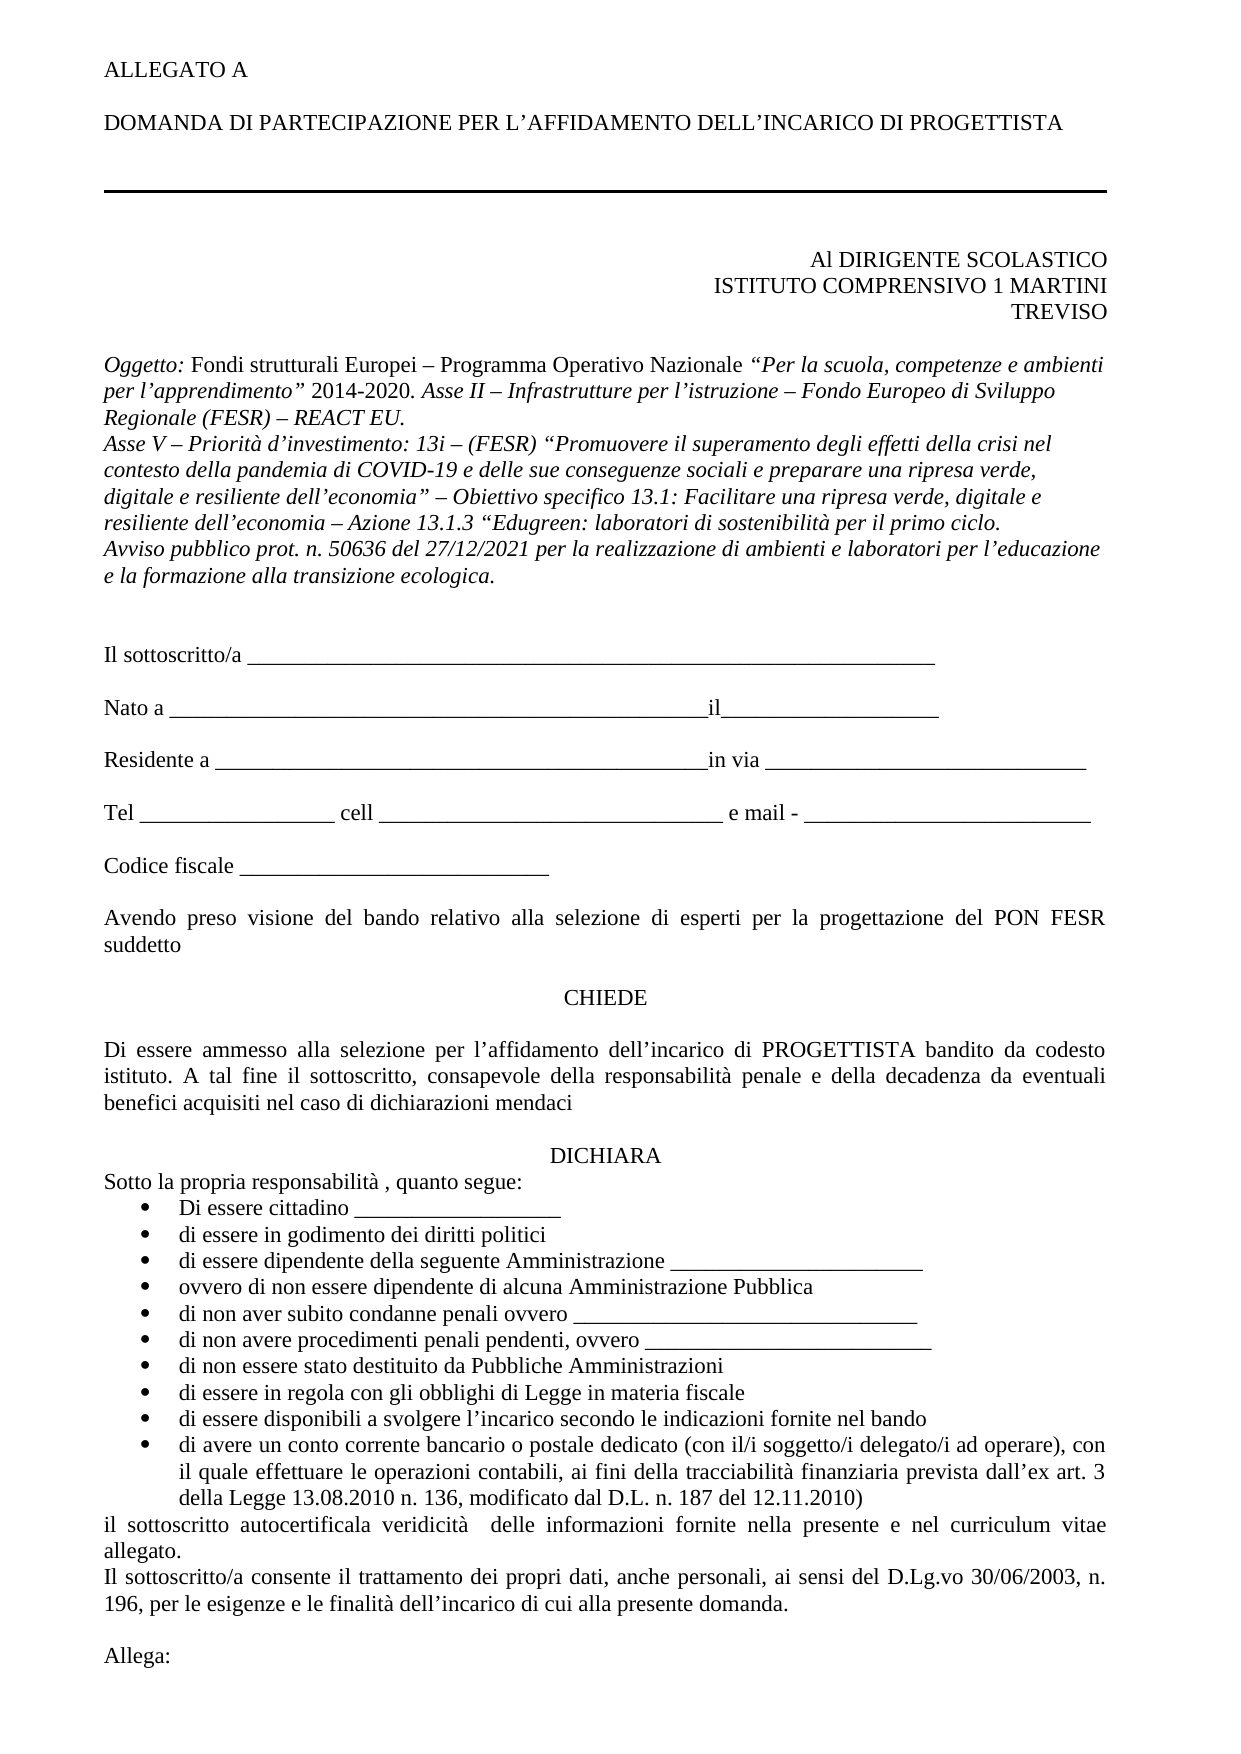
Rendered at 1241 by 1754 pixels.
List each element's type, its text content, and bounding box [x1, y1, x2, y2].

list Di essere cittadino __________________ [141, 1194, 1107, 1221]
text Il sottoscritto/a consente il trattamento dei propri dati, anche personali, ai sensi del D.Lg.vo 30/06/2003, n. 196, per le esigenze e le finalità dell’incarico di cui alla presente domanda. [103, 1563, 1107, 1616]
list di avere un conto corrente bancario o postale dedicato (con il/i soggetto/i delegato/i ad operare), con il quale effettuare le operazioni contabili, ai fini della tracciabilità finanziaria prevista dall’ex art. 3 della Legge 13.08.2010 n. 136, modificato dal D.L. n. 187 del 12.11.2010) [141, 1432, 1107, 1511]
text Asse V – Priorità d’investimento: 13i – (FESR) “Promuovere il superamento degli effetti della crisi nel contesto della pandemia di COVID-19 e delle sue conseguenze sociali e preparare una ripresa verde, digitale e resiliente dell’economia” – Obiettivo specifico 13.1: Facilitare una ripresa verde, digitale e resiliente dell’economia – Azione 13.1.3 “Edugreen: laboratori di sostenibilità per il primo ciclo. [103, 430, 1107, 536]
list di non avere procedimenti penali pendenti, ovvero _________________________ [141, 1326, 1107, 1352]
text Sotto la propria responsabilità , quanto segue: [103, 1168, 1107, 1194]
text Tel _________________ cell ______________________________ e mail - _________________________ [103, 799, 1107, 825]
text DOMANDA DI PARTECIPAZIONE PER L’AFFIDAMENTO DELL’INCARICO DI PROGETTISTA [103, 109, 1107, 135]
list di non essere stato destituito da Pubbliche Amministrazioni [141, 1352, 1107, 1379]
list di essere dipendente della seguente Amministrazione ______________________ [141, 1247, 1107, 1273]
text Codice fiscale ___________________________ [103, 852, 1107, 878]
text Nato a _______________________________________________il___________________ [103, 694, 1107, 720]
text ISTITUTO COMPRENSIVO 1 MARTINI TREVISO [103, 272, 1107, 325]
text Avviso pubblico prot. n. 50636 del 27/12/2021 per la realizzazione di ambienti e laboratori per l’educazione e la formazione alla transizione ecologica. [103, 536, 1107, 588]
text Residente a ___________________________________________in via ____________________________ [103, 746, 1107, 773]
text Avendo preso visione del bando relativo alla selezione di esperti per la progettazione del PON FESR suddetto [103, 904, 1107, 957]
text Di essere ammesso alla selezione per l’affidamento dell’incarico di PROGETTISTA bandito da codesto istituto. A tal fine il sottoscritto, consapevole della responsabilità penale e della decadenza da eventuali benefici acquisiti nel caso di dichiarazioni mendaci [103, 1036, 1107, 1115]
text Oggetto: Fondi strutturali Europei – Programma Operativo Nazionale “Per la scuola, competenze e ambienti per l’apprendimento” 2014-2020. Asse II – Infrastrutture per l’istruzione – Fondo Europeo di Sviluppo Regionale (FESR) – REACT EU. [103, 351, 1107, 430]
list di essere in regola con gli obblighi di Legge in materia fiscale [141, 1379, 1107, 1405]
list di essere in godimento dei diritti politici [141, 1221, 1107, 1247]
text DICHIARA [103, 1142, 1107, 1168]
list di non aver subito condanne penali ovvero ______________________________ [141, 1300, 1107, 1326]
text ALLEGATO A [103, 56, 1107, 82]
text CHIEDE [103, 983, 1107, 1010]
text Allega: [103, 1642, 1107, 1669]
text Al DIRIGENTE SCOLASTICO [103, 246, 1107, 272]
list ovvero di non essere dipendente di alcuna Amministrazione Pubblica [141, 1273, 1107, 1300]
list di essere disponibili a svolgere l’incarico secondo le indicazioni fornite nel bando [141, 1405, 1107, 1432]
text Il sottoscritto/a ____________________________________________________________ [103, 641, 1107, 667]
text il sottoscritto autocertificala veridicità delle informazioni fornite nella presente e nel curriculum vitae allegato. [103, 1511, 1107, 1563]
